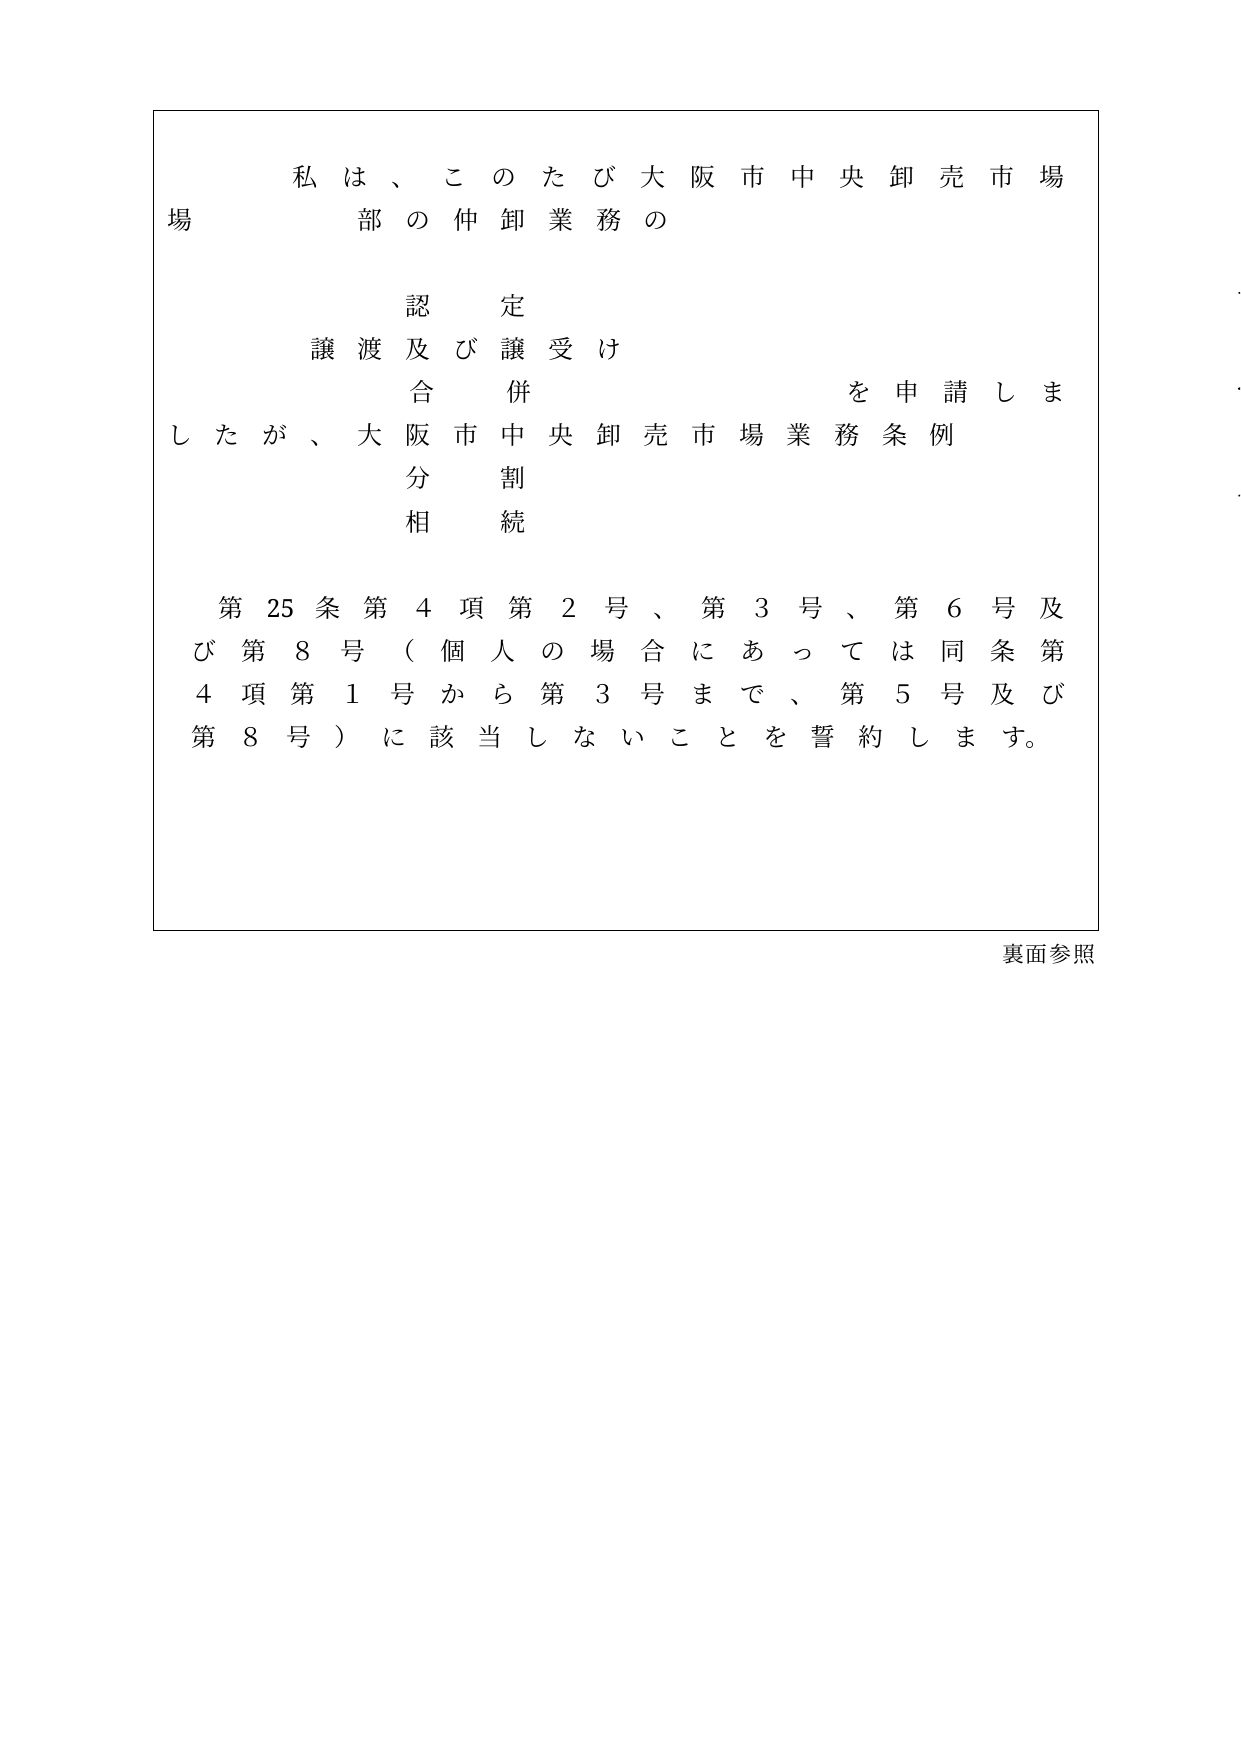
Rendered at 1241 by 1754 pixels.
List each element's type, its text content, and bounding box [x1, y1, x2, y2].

text 裏面参照 [143, 931, 1097, 974]
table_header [154, 111, 1098, 930]
